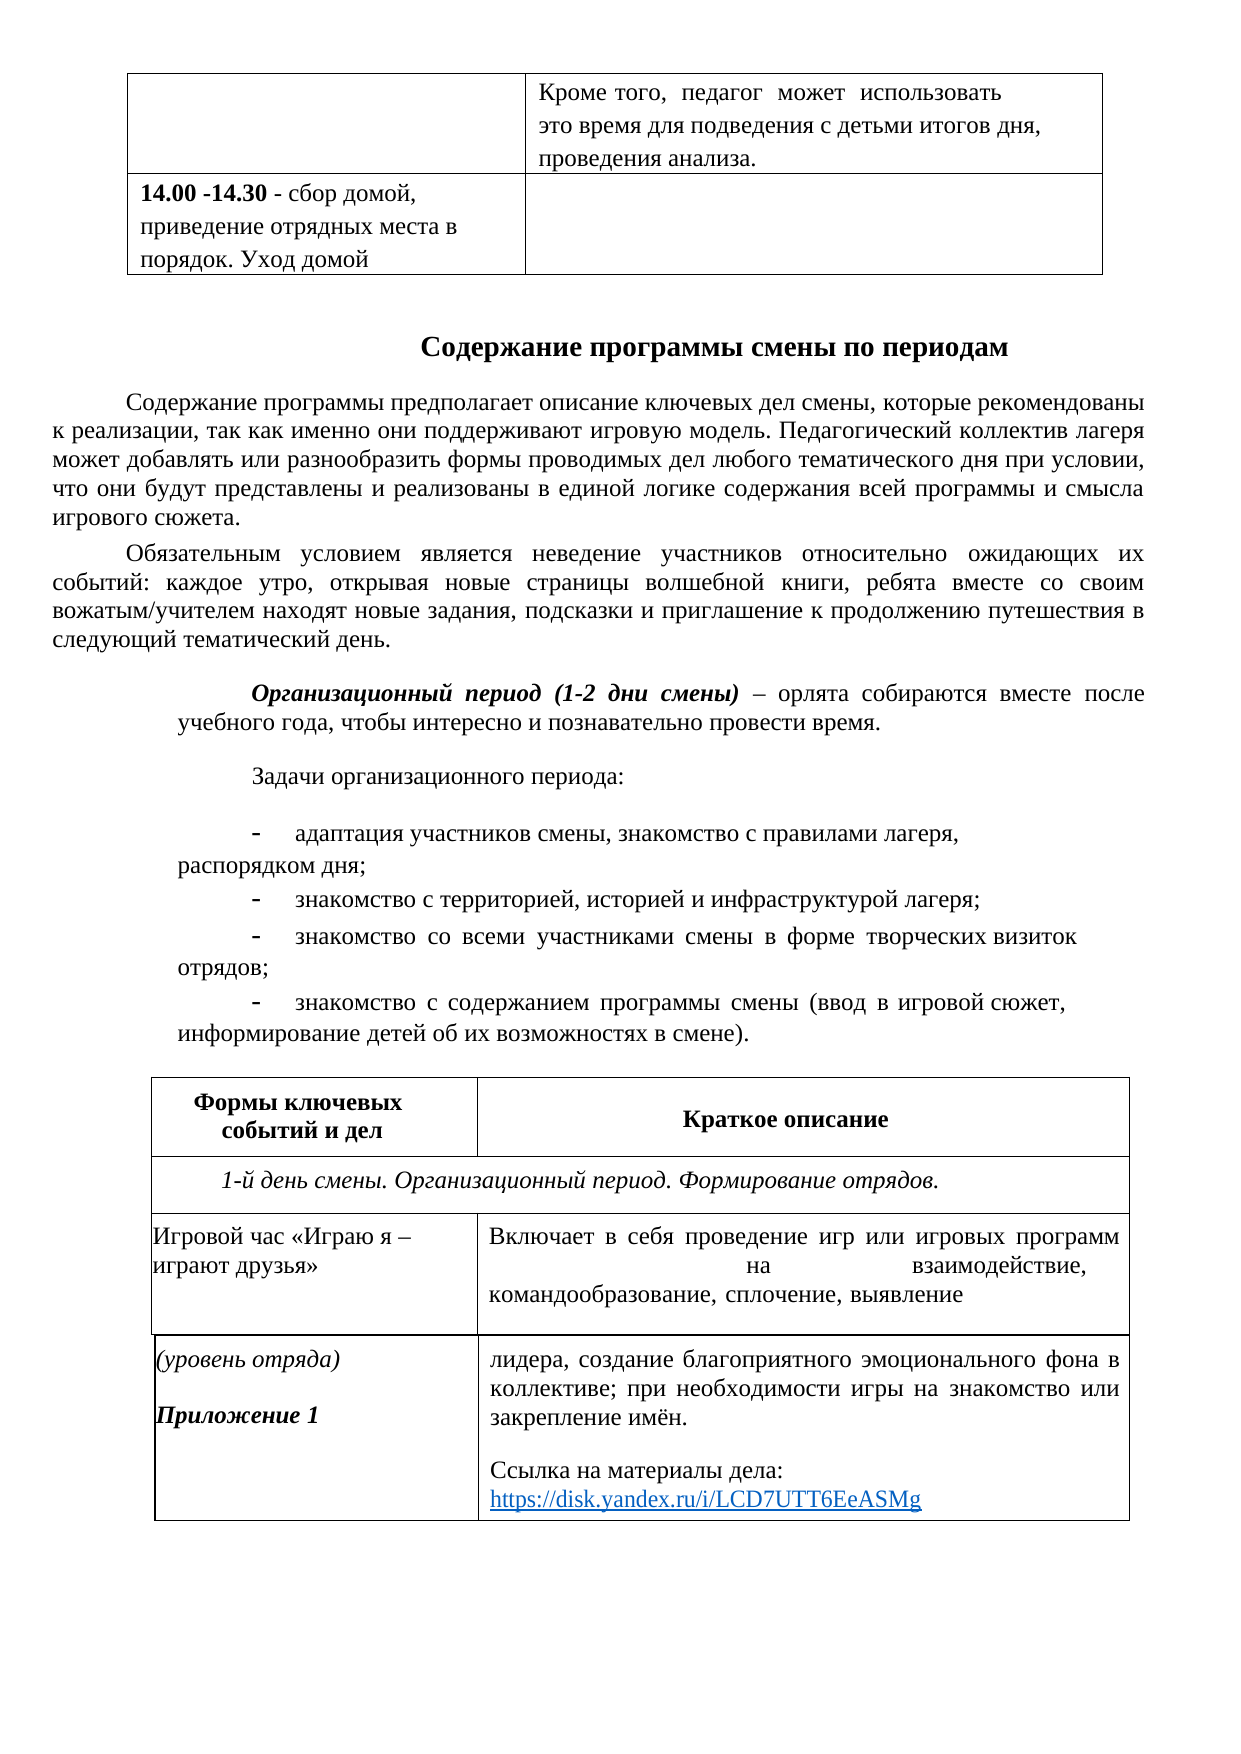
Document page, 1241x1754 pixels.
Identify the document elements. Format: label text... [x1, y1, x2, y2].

table_cell 1-й день смены. Организационный период. Формирование отрядов. [152, 1157, 1129, 1213]
table_header (уровень отряда) Приложение 1 [156, 1336, 478, 1520]
text Задачи организационного периода: [252, 761, 1178, 789]
text Организационный период (1-2 дни смены) – орлята собираются вместе после учебного года, чтобы интересно и познавательно провести время. [177, 678, 1145, 736]
list знакомство с территорией, историей и инфраструктурой лагеря; [251, 880, 1178, 914]
list адаптация участников смены, знакомство с правилами лагеря, распорядком дня; [177, 814, 1061, 878]
table_cell Включает в себя проведение игр или игровых программ на взаимодействие, командообразование, сплочение, выявление [478, 1214, 1129, 1334]
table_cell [526, 74, 1102, 173]
table_header Формы ключевых событий и дел [152, 1078, 477, 1156]
list знакомство с содержанием программы смены (ввод в игровой сюжет, информирование детей об их возможностях в смене). [177, 983, 1087, 1047]
text Содержание программы предполагает описание ключевых дел смены, которые рекомендованы к реализации, так как именно они поддерживают игровую модель. Педагогический коллектив лагеря может добавлять или разнообразить формы проводимых дел любого тематического дня при условии, что они будут представлены и реализованы в единой логике содержания всей программы и смысла игрового сюжета. [52, 387, 1144, 530]
table_cell [526, 174, 1102, 274]
list знакомство со всеми участниками смены в форме творческих визиток отрядов; [177, 917, 1089, 981]
text Содержание программы смены по периодам [420, 329, 1178, 363]
text Обязательным условием является неведение участников относительно ожидающих их событий: каждое утро, открывая новые страницы волшебной книги, ребята вместе со своим вожатым/учителем находят новые задания, подсказки и приглашение к продолжению путешествия в следующий тематический день. [52, 538, 1144, 653]
table_cell 14.00 -14.30 - сбор домой, приведение отрядных места в порядок. Уход домой [128, 174, 525, 274]
table_cell Игровой час «Играю я – играют друзья» [152, 1214, 477, 1334]
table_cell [128, 74, 525, 173]
table_header лидера, создание благоприятного эмоционального фона в коллективе; при необходимости игры на знакомство или закрепление имён. Ссылка на материалы дела: https://disk.yandex.ru/i/LCD7UTT6EeASMg [479, 1336, 1129, 1520]
table_header Краткое описание [478, 1078, 1129, 1156]
